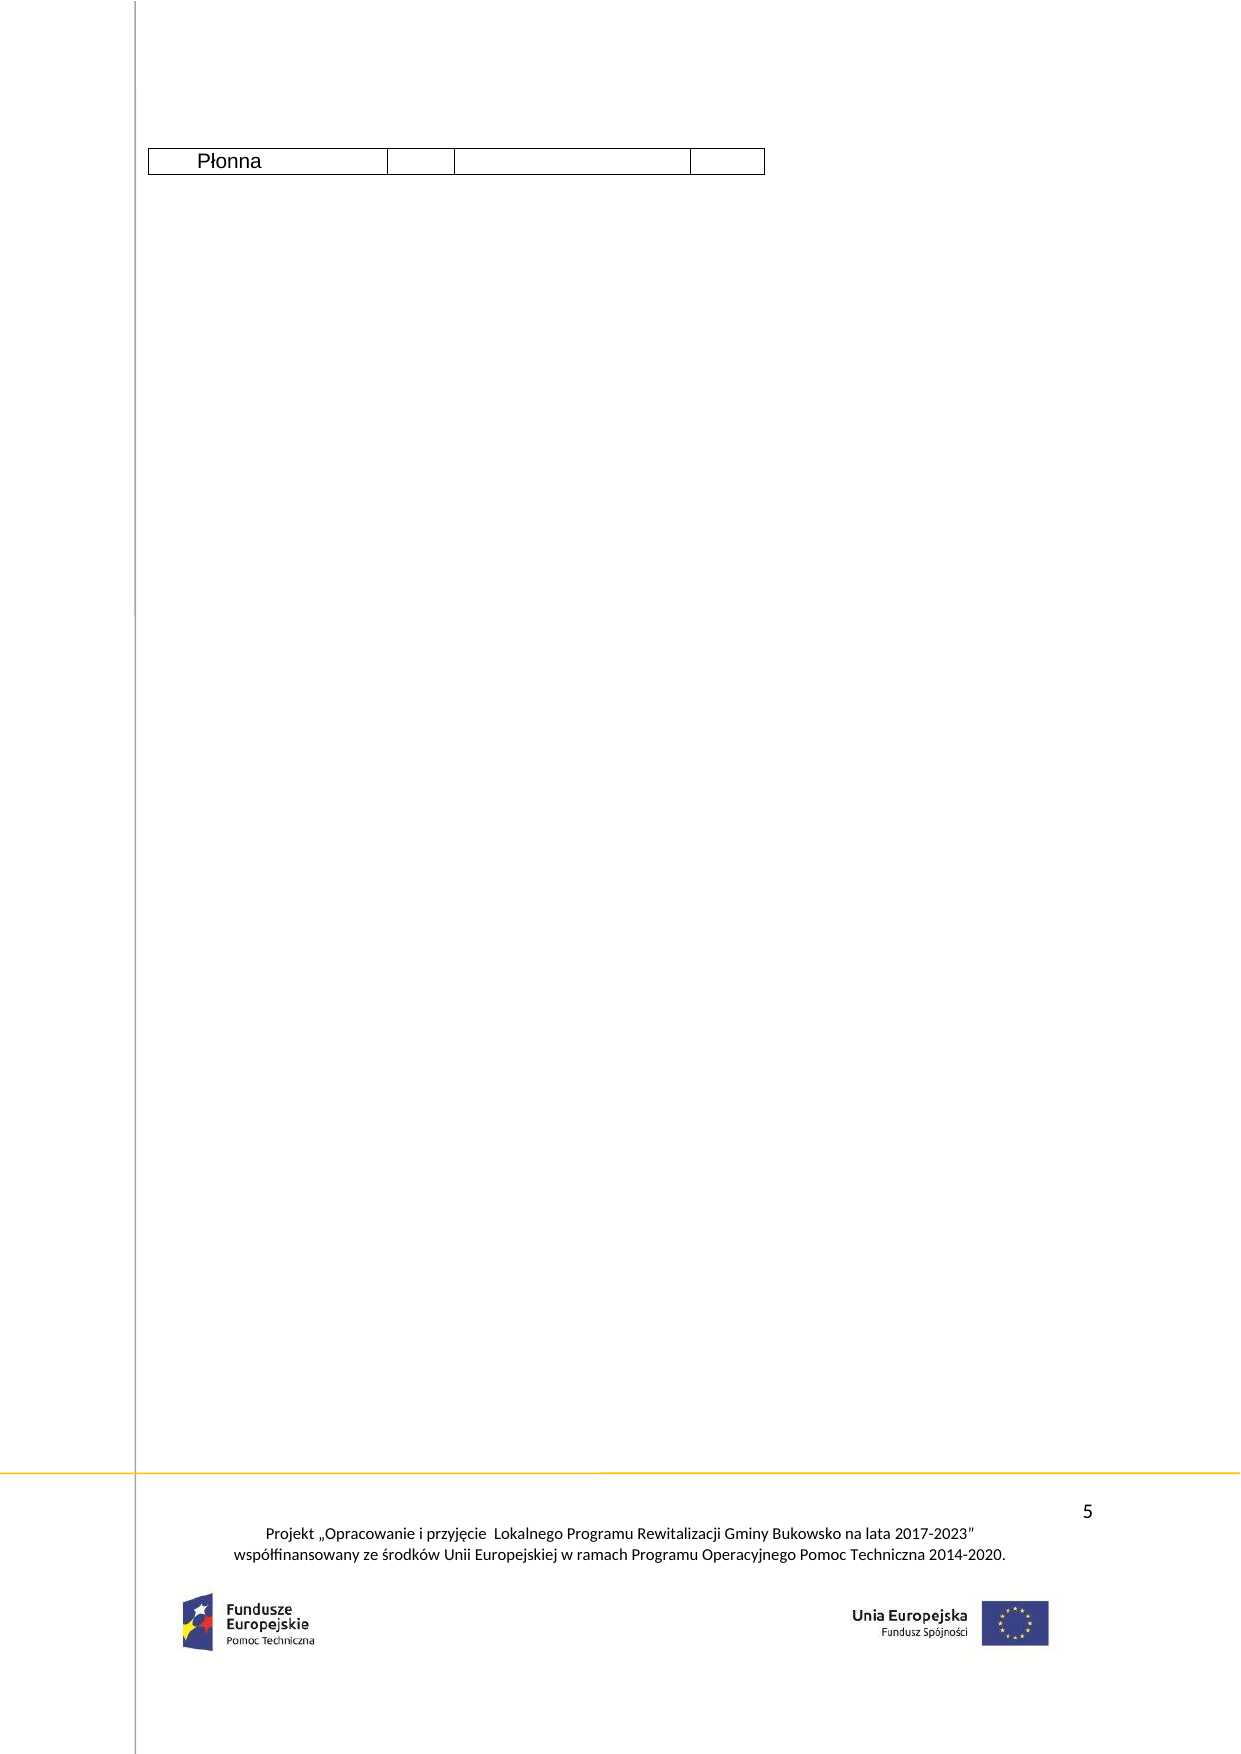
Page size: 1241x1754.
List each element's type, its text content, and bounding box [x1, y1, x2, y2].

table_cell [691, 149, 764, 174]
table_cell Płonna [149, 149, 387, 174]
table_cell [455, 149, 690, 174]
picture [147, 1564, 1092, 1681]
table_cell [388, 149, 454, 174]
